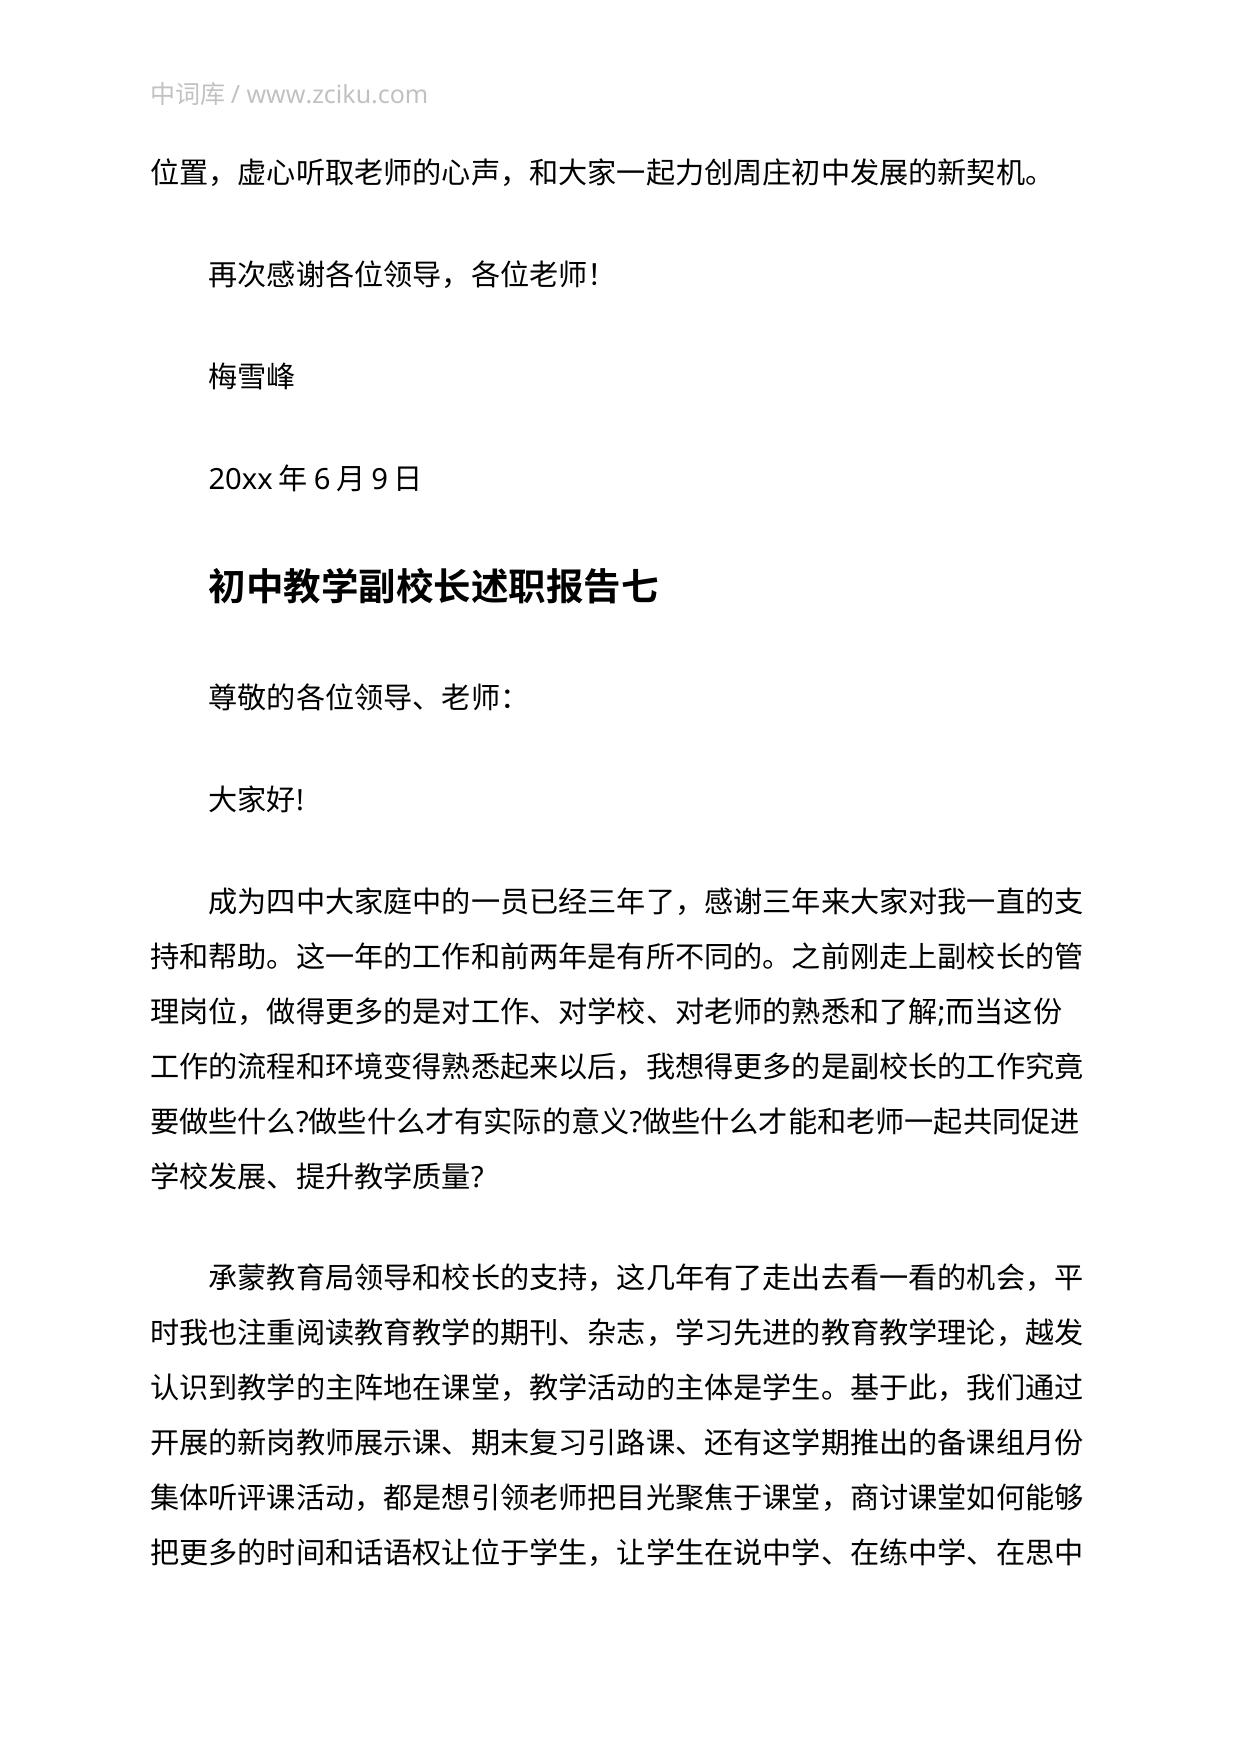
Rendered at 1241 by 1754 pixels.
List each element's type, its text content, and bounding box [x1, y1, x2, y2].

text 成为四中大家庭中的一员已经三年了，感谢三年来大家对我一直的支持和帮助。这一年的工作和前两年是有所不同的。之前刚走上副校长的管理岗位，做得更多的是对工作、对学校、对老师的熟悉和了解;而当这份工作的流程和环境变得熟悉起来以后，我想得更多的是副校长的工作究竟要做些什么?做些什么才有实际的意义?做些什么才能和老师一起共同促进学校发展、提升教学质量? [150, 878, 1090, 1196]
text 大家好! [150, 776, 1090, 819]
text 20xx年6月9日 [150, 455, 1090, 498]
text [150, 150, 1090, 192]
text 再次感谢各位领导，各位老师！ [150, 252, 1090, 294]
text 梅雪峰 [150, 353, 1090, 396]
text 尊敬的各位领导、老师： [150, 675, 1090, 717]
text 初中教学副校长述职报告七 [150, 557, 1090, 612]
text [150, 1255, 1090, 1572]
